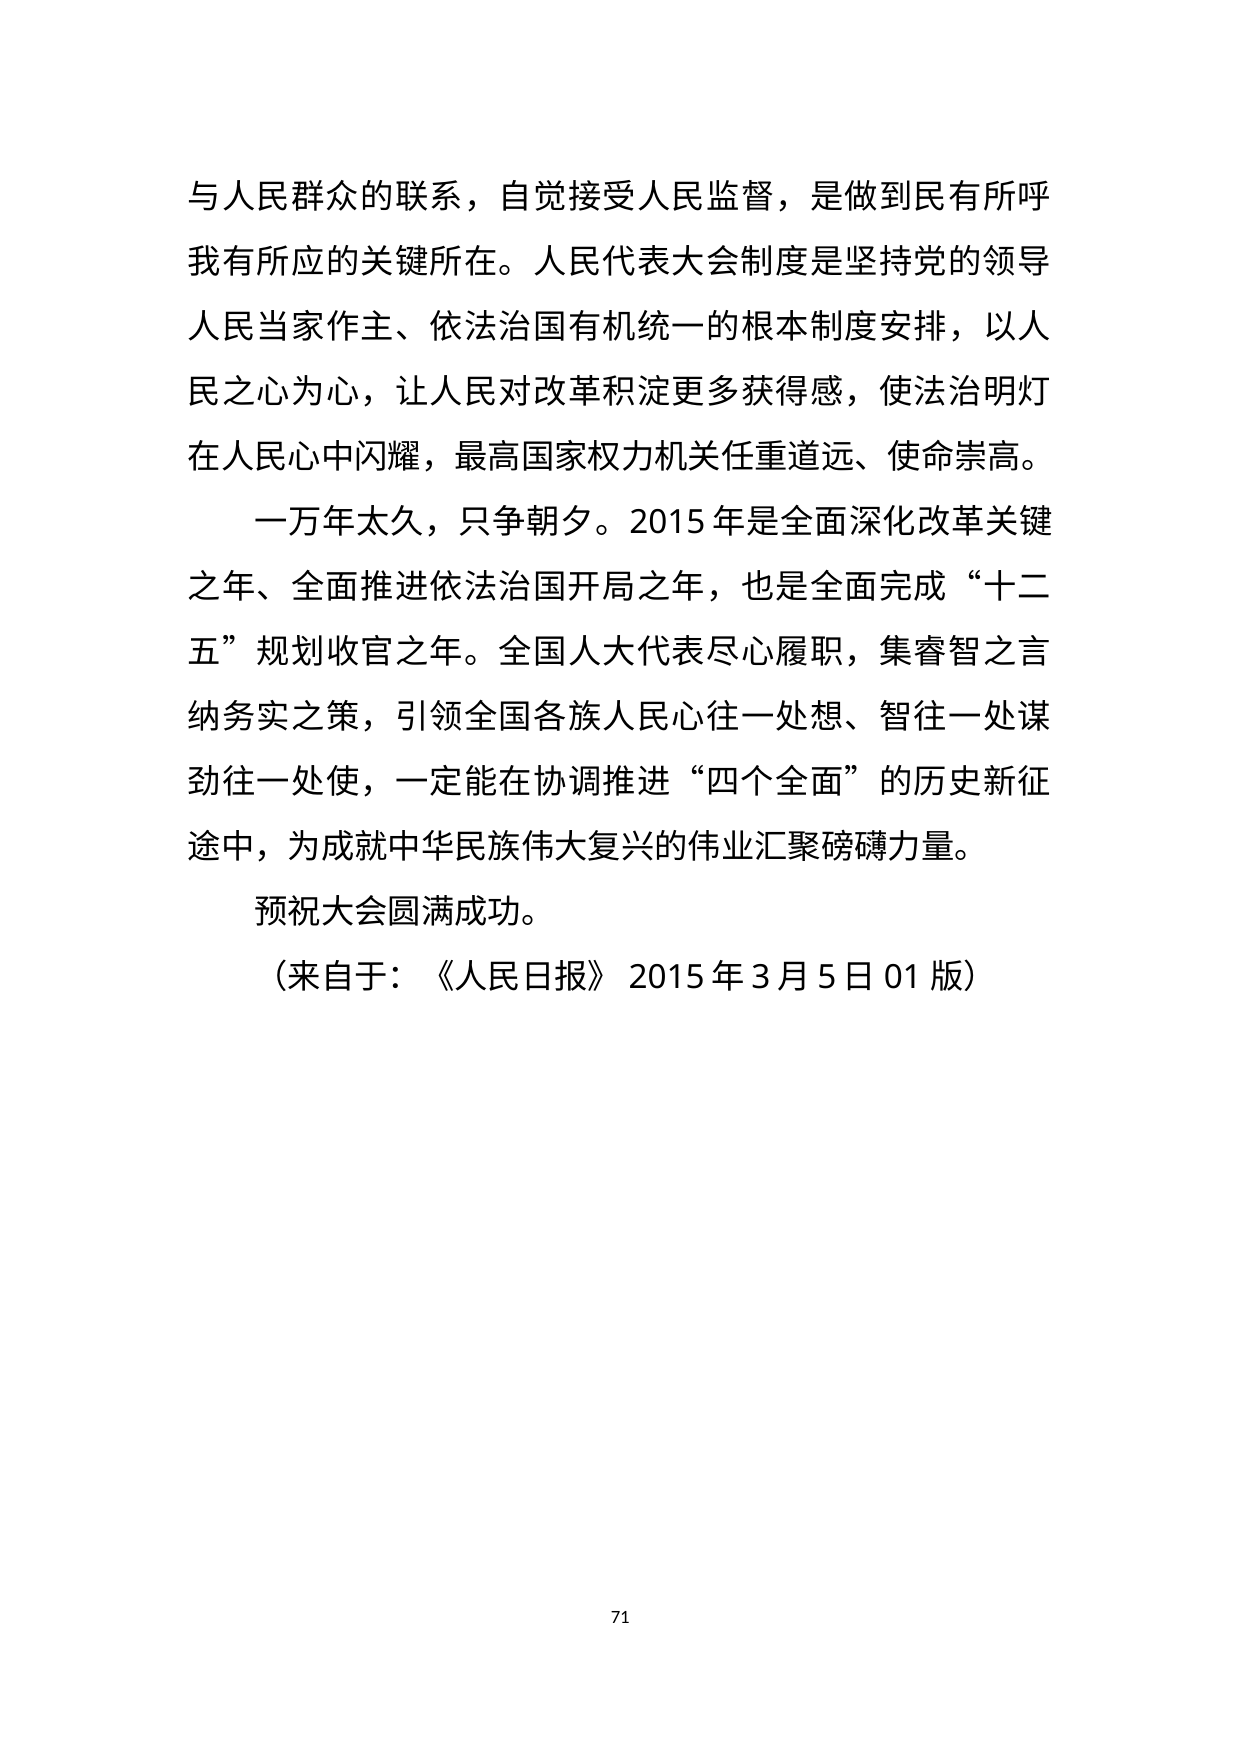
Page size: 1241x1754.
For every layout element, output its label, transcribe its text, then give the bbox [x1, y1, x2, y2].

text 预祝大会圆满成功。 [187, 877, 1053, 942]
text 一万年太久，只争朝夕。2015年是全面深化改革关键之年、全面推进依法治国开局之年，也是全面完成“十二五”规划收官之年。全国人大代表尽心履职，集睿智之言、纳务实之策，引领全国各族人民心往一处想、智往一处谋、劲往一处使，一定能在协调推进“四个全面”的历史新征途中，为成就中华民族伟大复兴的伟业汇聚磅礴力量。 [187, 487, 1053, 877]
text （来自于：《人民日报》 2015年3月5日 01 版） [187, 942, 1053, 1007]
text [187, 162, 1053, 487]
